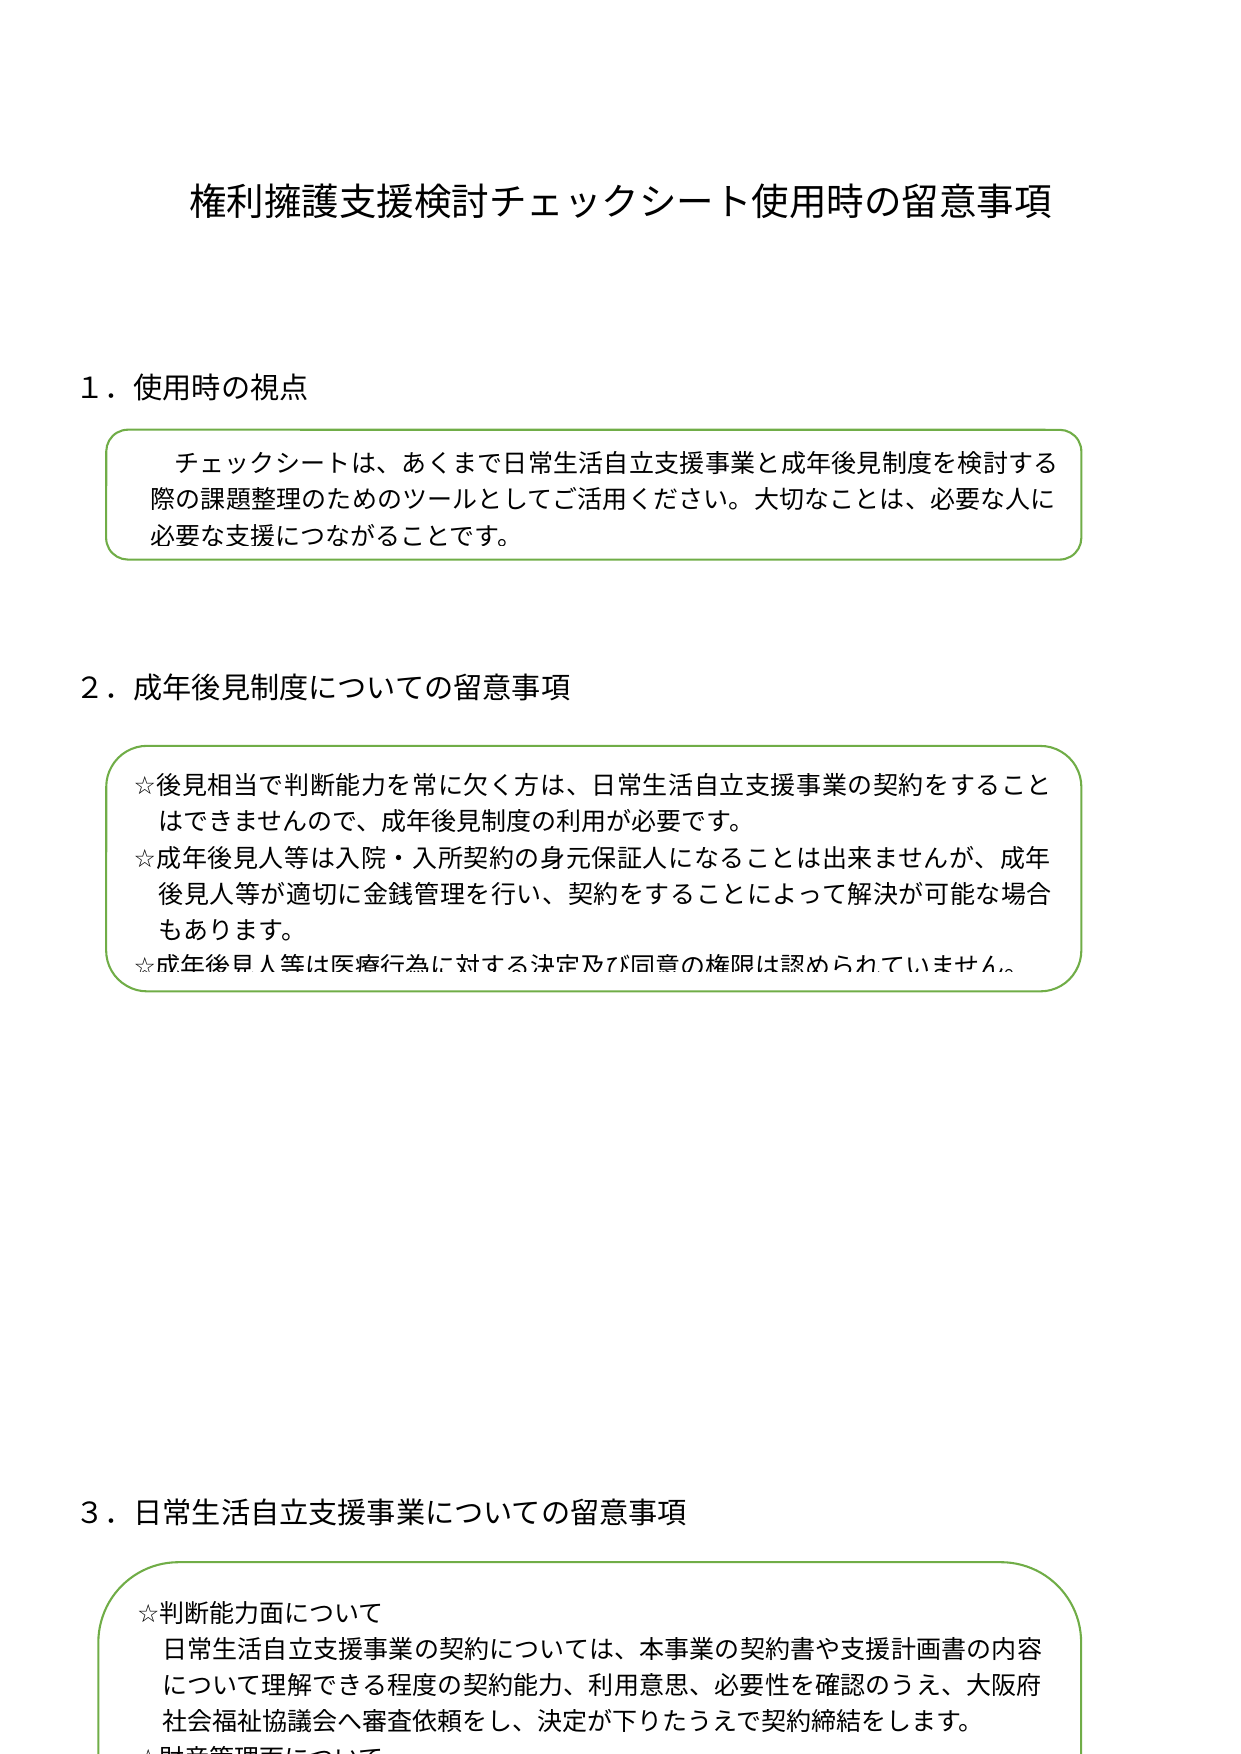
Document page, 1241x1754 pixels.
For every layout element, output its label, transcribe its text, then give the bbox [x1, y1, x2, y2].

text ２．成年後見制度についての留意事項 [75, 648, 1165, 723]
text １．使用時の視点 [75, 348, 1165, 423]
text 権利擁護支援検討チェックシート使用時の留意事項 [75, 161, 1165, 236]
text ３．日常生活自立支援事業についての留意事項 [75, 1473, 1165, 1548]
